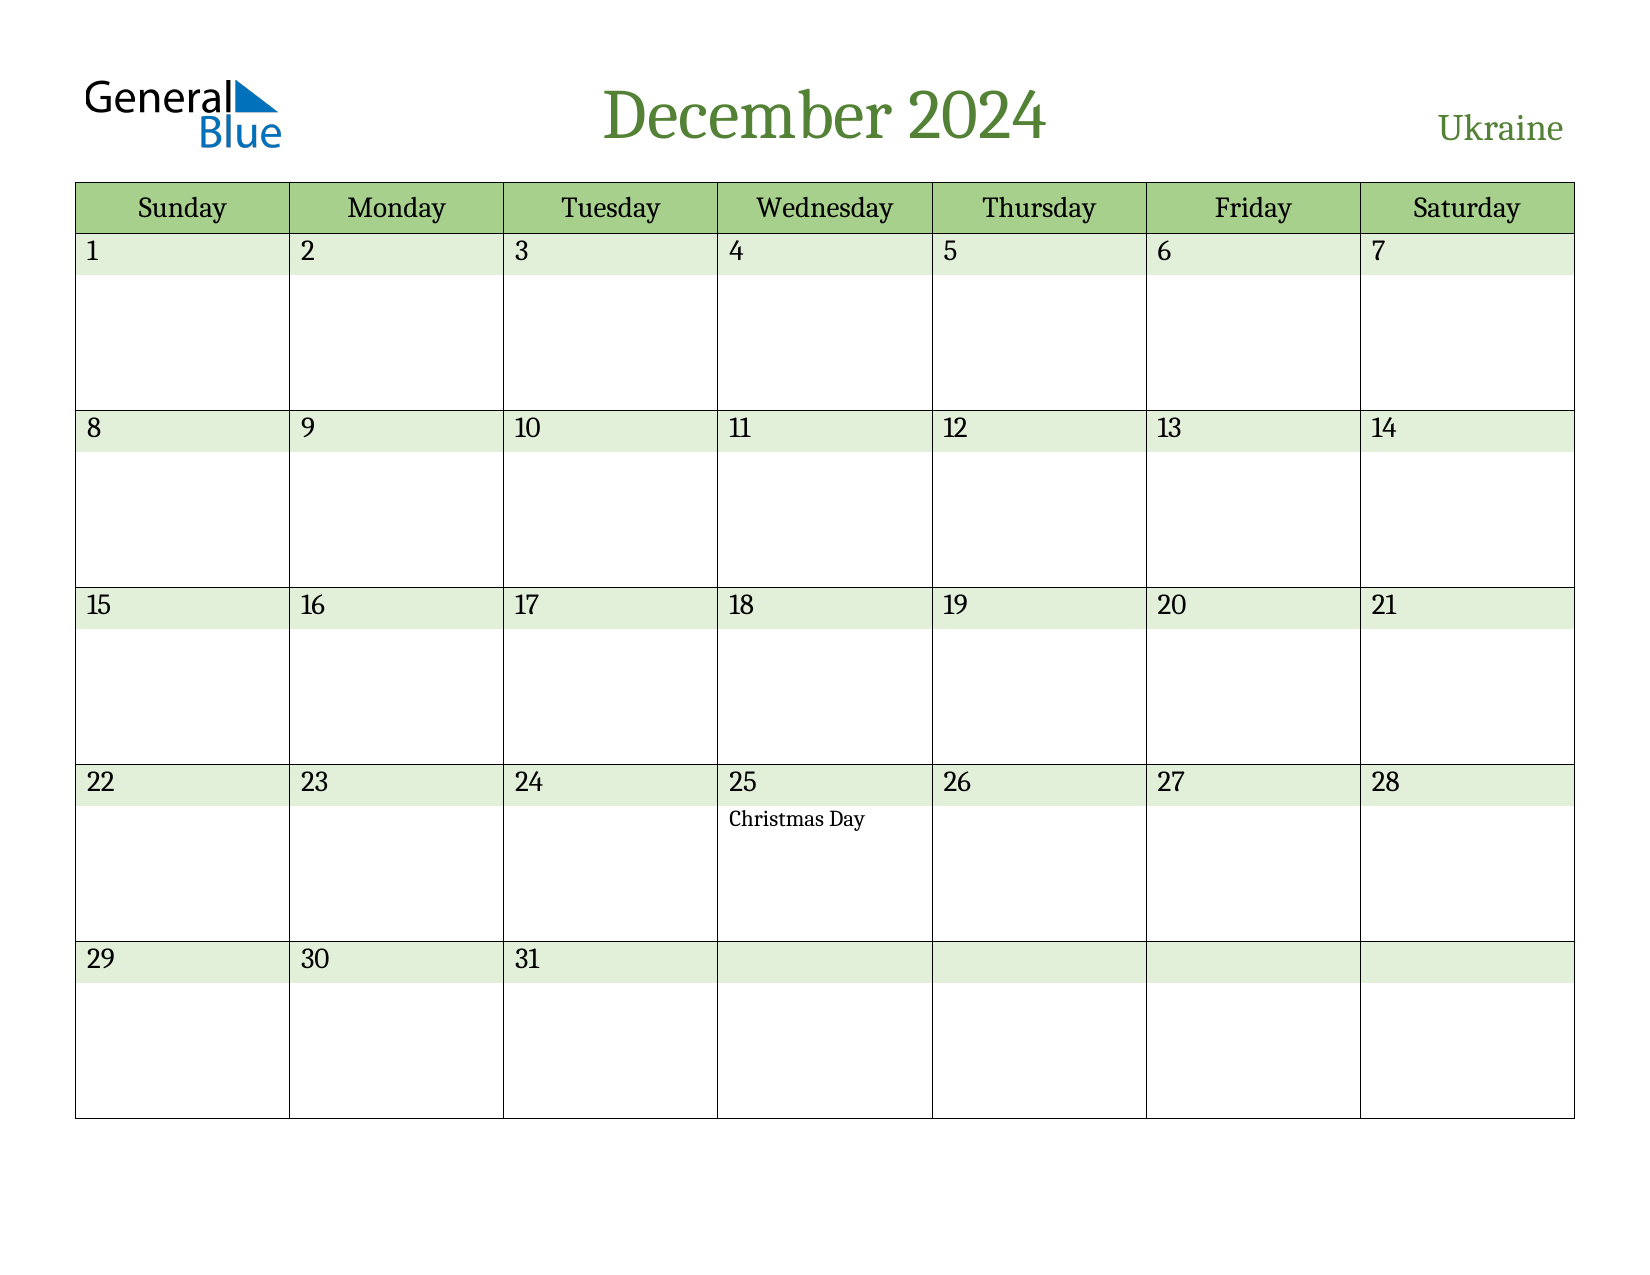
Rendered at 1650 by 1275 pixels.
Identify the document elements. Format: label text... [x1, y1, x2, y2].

table_cell [933, 806, 1146, 941]
table_cell 13 [1147, 411, 1360, 452]
table_cell 22 [76, 765, 289, 806]
table_cell 19 [933, 588, 1146, 629]
table_cell [504, 275, 717, 410]
table_cell 15 [76, 588, 289, 629]
table_cell Sunday [76, 183, 289, 233]
table_cell [76, 452, 289, 587]
table_cell 2 [290, 234, 503, 275]
table_cell Monday [290, 183, 503, 233]
table_cell 7 [1361, 234, 1574, 275]
table_cell 17 [504, 588, 717, 629]
table_cell [933, 942, 1146, 983]
table_cell 26 [933, 765, 1146, 806]
table_cell 27 [1147, 765, 1360, 806]
table_cell [933, 452, 1146, 587]
table_cell [1361, 452, 1574, 587]
table_cell Christmas Day [718, 806, 932, 941]
table_cell 12 [933, 411, 1146, 452]
table_cell [1147, 629, 1360, 764]
table_cell [290, 983, 503, 1118]
table_header Ukraine [1146, 75, 1574, 182]
table_cell 20 [1147, 588, 1360, 629]
table_cell 18 [718, 588, 932, 629]
table_cell Tuesday [504, 183, 717, 233]
table_cell 3 [504, 234, 717, 275]
table_cell [718, 942, 932, 983]
table_cell [290, 629, 503, 764]
table_cell 24 [504, 765, 717, 806]
table_cell [718, 629, 932, 764]
table_cell 16 [290, 588, 503, 629]
table_cell 11 [718, 411, 932, 452]
table_cell 14 [1361, 411, 1574, 452]
table_cell 10 [504, 411, 717, 452]
table_cell [504, 806, 717, 941]
table_cell [1361, 629, 1574, 764]
table_cell [504, 983, 717, 1118]
table_cell [1361, 275, 1574, 410]
table_cell 28 [1361, 765, 1574, 806]
table_cell [718, 983, 932, 1118]
table_cell [933, 275, 1146, 410]
table_cell [718, 452, 932, 587]
table_cell [76, 629, 289, 764]
table_cell Thursday [933, 183, 1146, 233]
table_cell [504, 629, 717, 764]
table_cell [1361, 806, 1574, 941]
table_cell 30 [290, 942, 503, 983]
table_cell 6 [1147, 234, 1360, 275]
table_header December 2024 [504, 75, 1146, 182]
table_cell [76, 806, 289, 941]
table_cell [933, 983, 1146, 1118]
table_cell [1147, 275, 1360, 410]
table_cell 4 [718, 234, 932, 275]
table_cell [1361, 942, 1574, 983]
table_cell Wednesday [718, 183, 932, 233]
table_cell [290, 806, 503, 941]
table_cell 21 [1361, 588, 1574, 629]
table_cell [718, 275, 932, 410]
table_cell Saturday [1361, 183, 1574, 233]
table_cell [504, 452, 717, 587]
table_header [76, 75, 503, 182]
table_cell 25 [718, 765, 932, 806]
table_cell Friday [1147, 183, 1360, 233]
table_cell [1147, 806, 1360, 941]
table_cell [1147, 942, 1360, 983]
table_cell 5 [933, 234, 1146, 275]
table_cell [1361, 983, 1574, 1118]
table_cell [76, 983, 289, 1118]
table_cell [290, 275, 503, 410]
table_cell 31 [504, 942, 717, 983]
table_cell [1147, 452, 1360, 587]
picture [86, 80, 281, 148]
table_cell [933, 629, 1146, 764]
table_cell 8 [76, 411, 289, 452]
table_cell 29 [76, 942, 289, 983]
table_cell 23 [290, 765, 503, 806]
table_cell [290, 452, 503, 587]
table_cell 9 [290, 411, 503, 452]
table_cell [1147, 983, 1360, 1118]
table_cell 1 [76, 234, 289, 275]
table_cell [76, 275, 289, 410]
